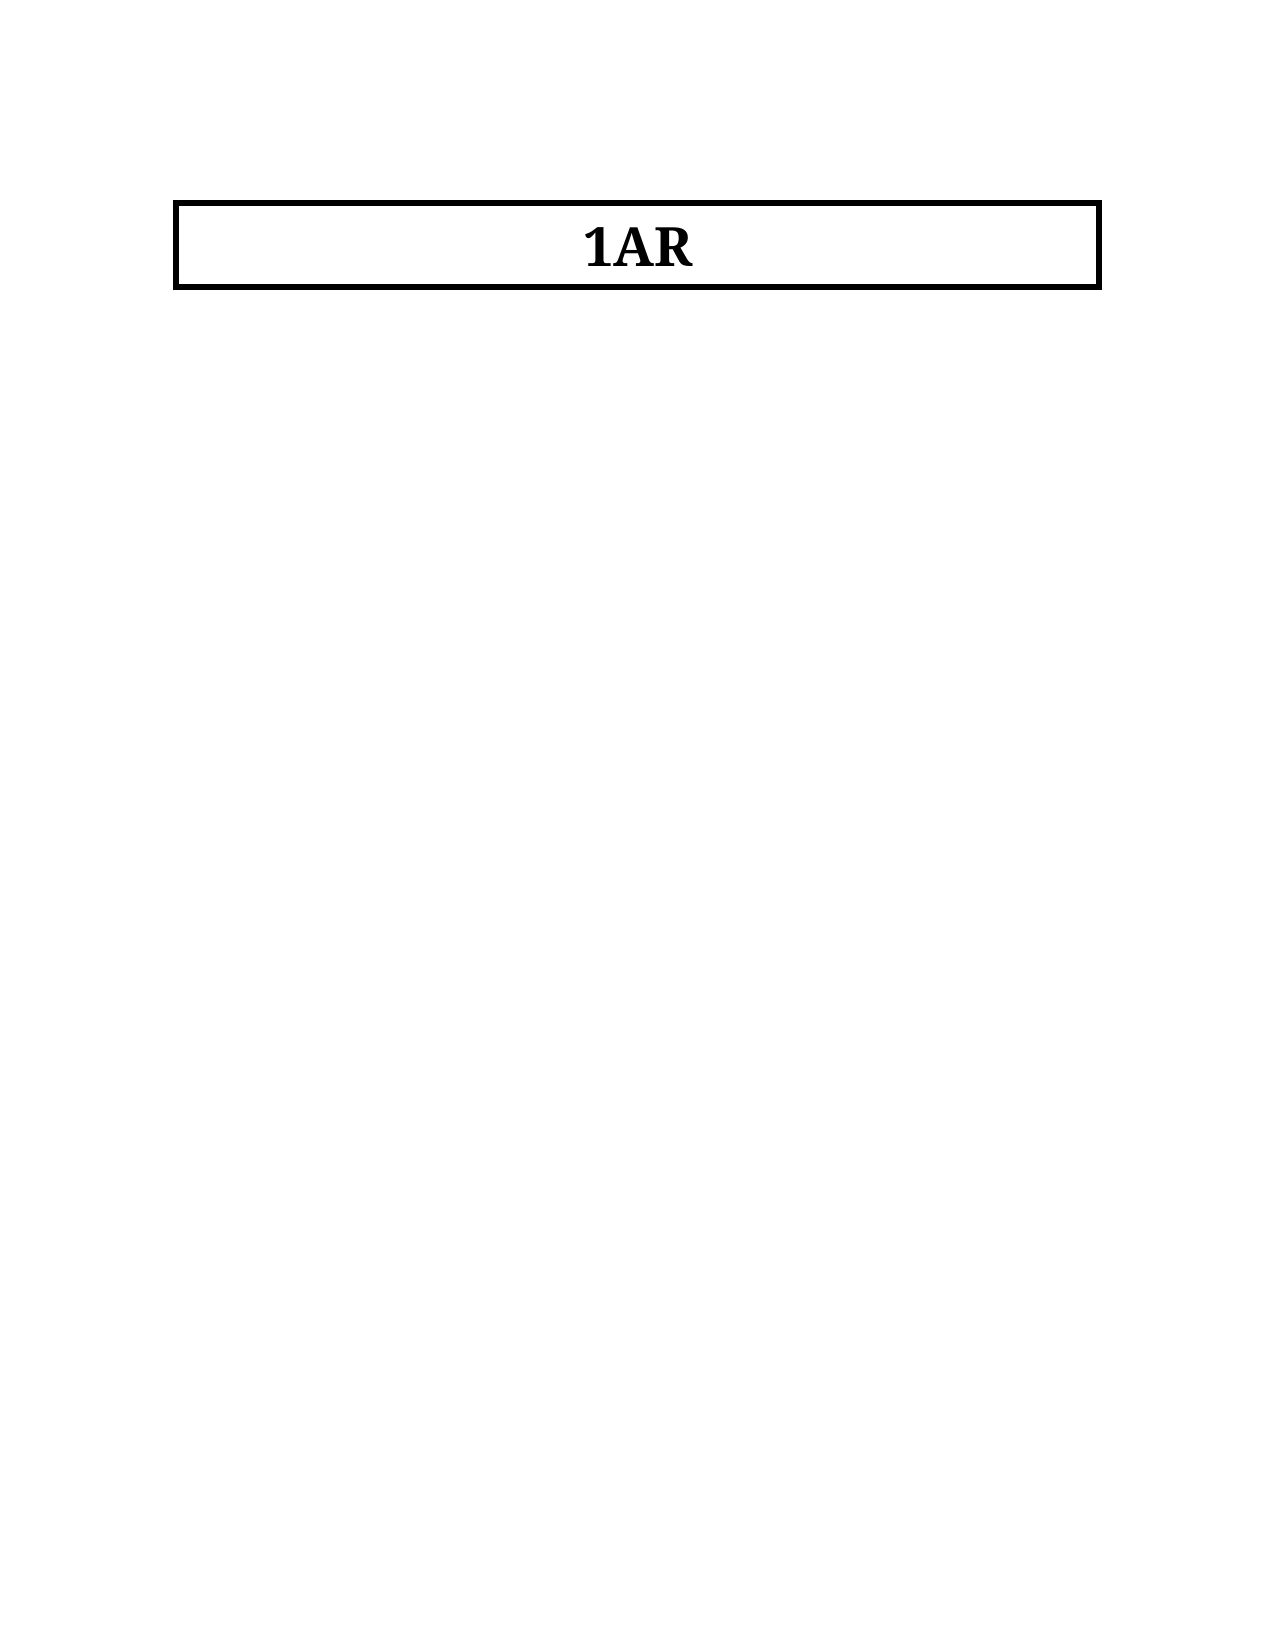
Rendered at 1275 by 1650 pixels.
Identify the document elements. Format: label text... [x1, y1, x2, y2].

subtitle 1AR [179, 206, 1096, 284]
